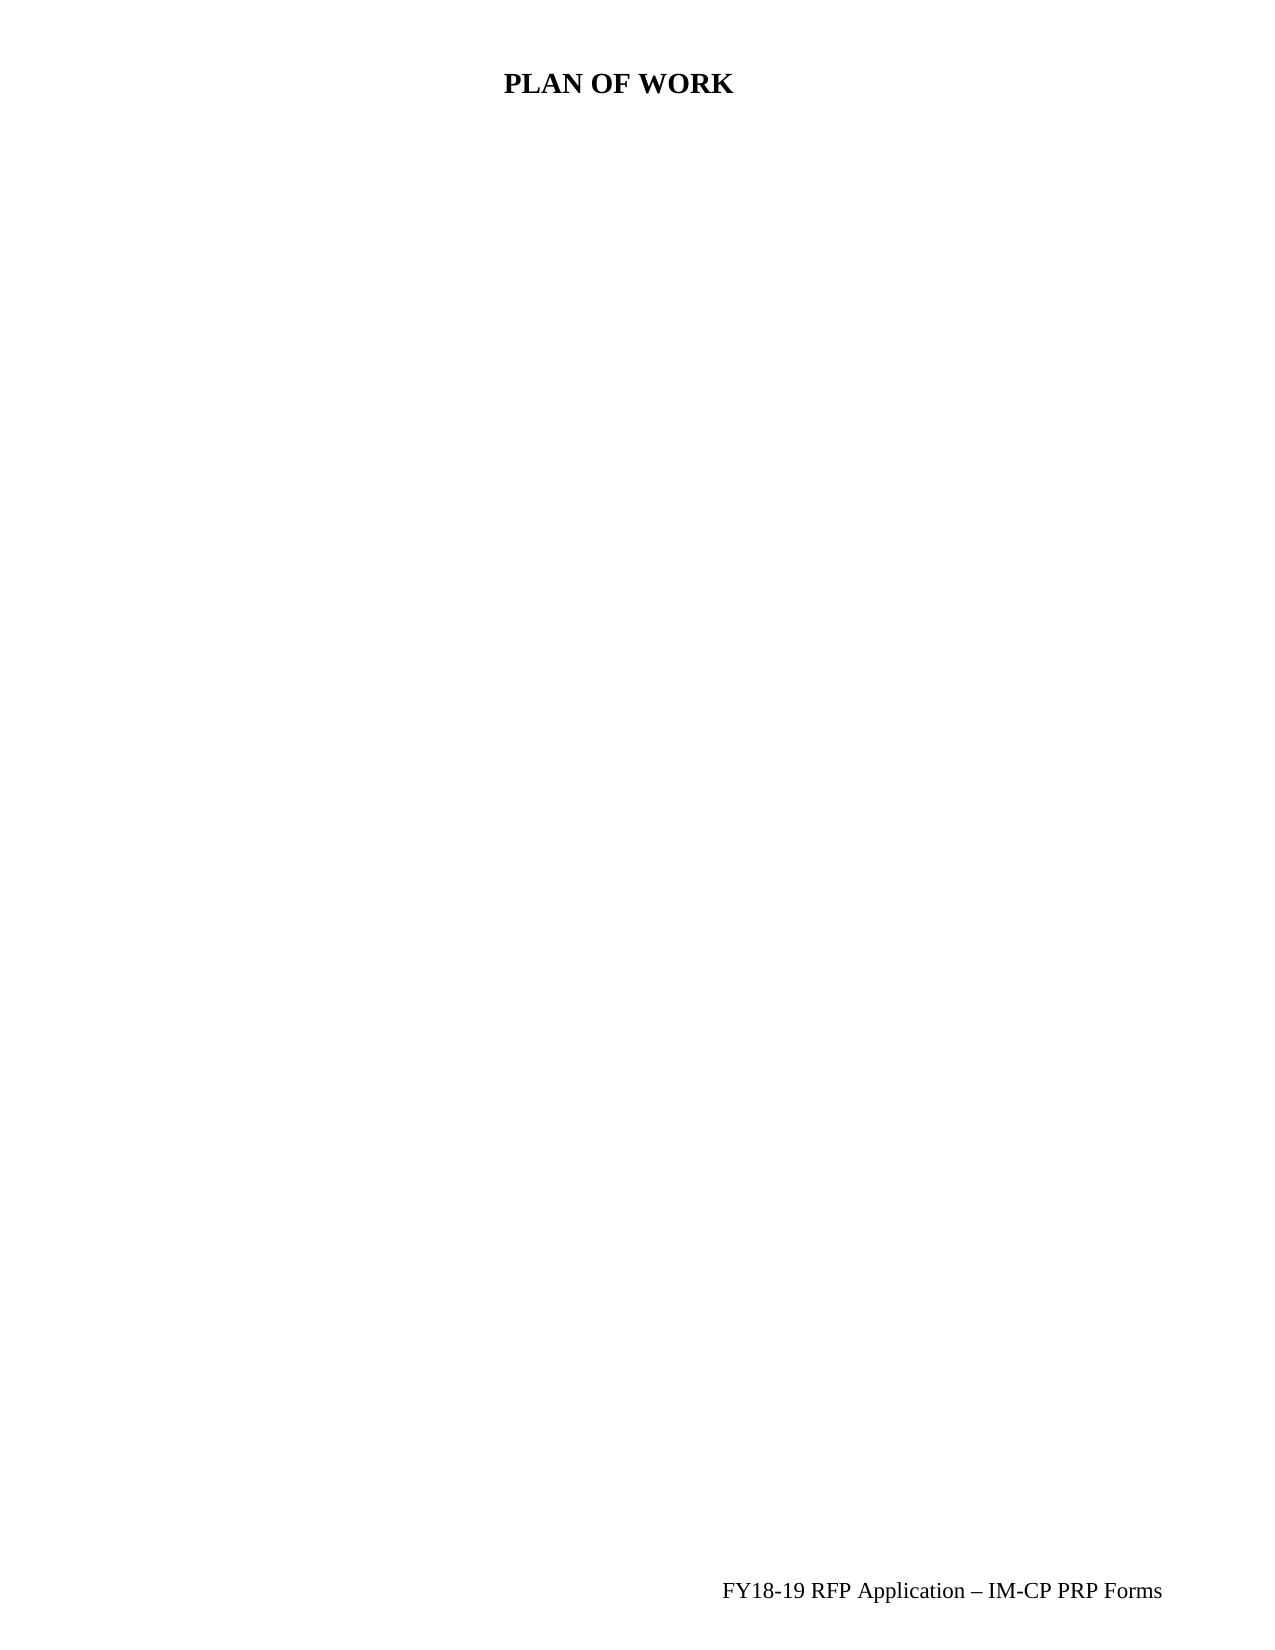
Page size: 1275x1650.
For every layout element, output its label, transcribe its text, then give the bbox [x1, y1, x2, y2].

text PLAN OF WORK [75, 66, 1162, 100]
